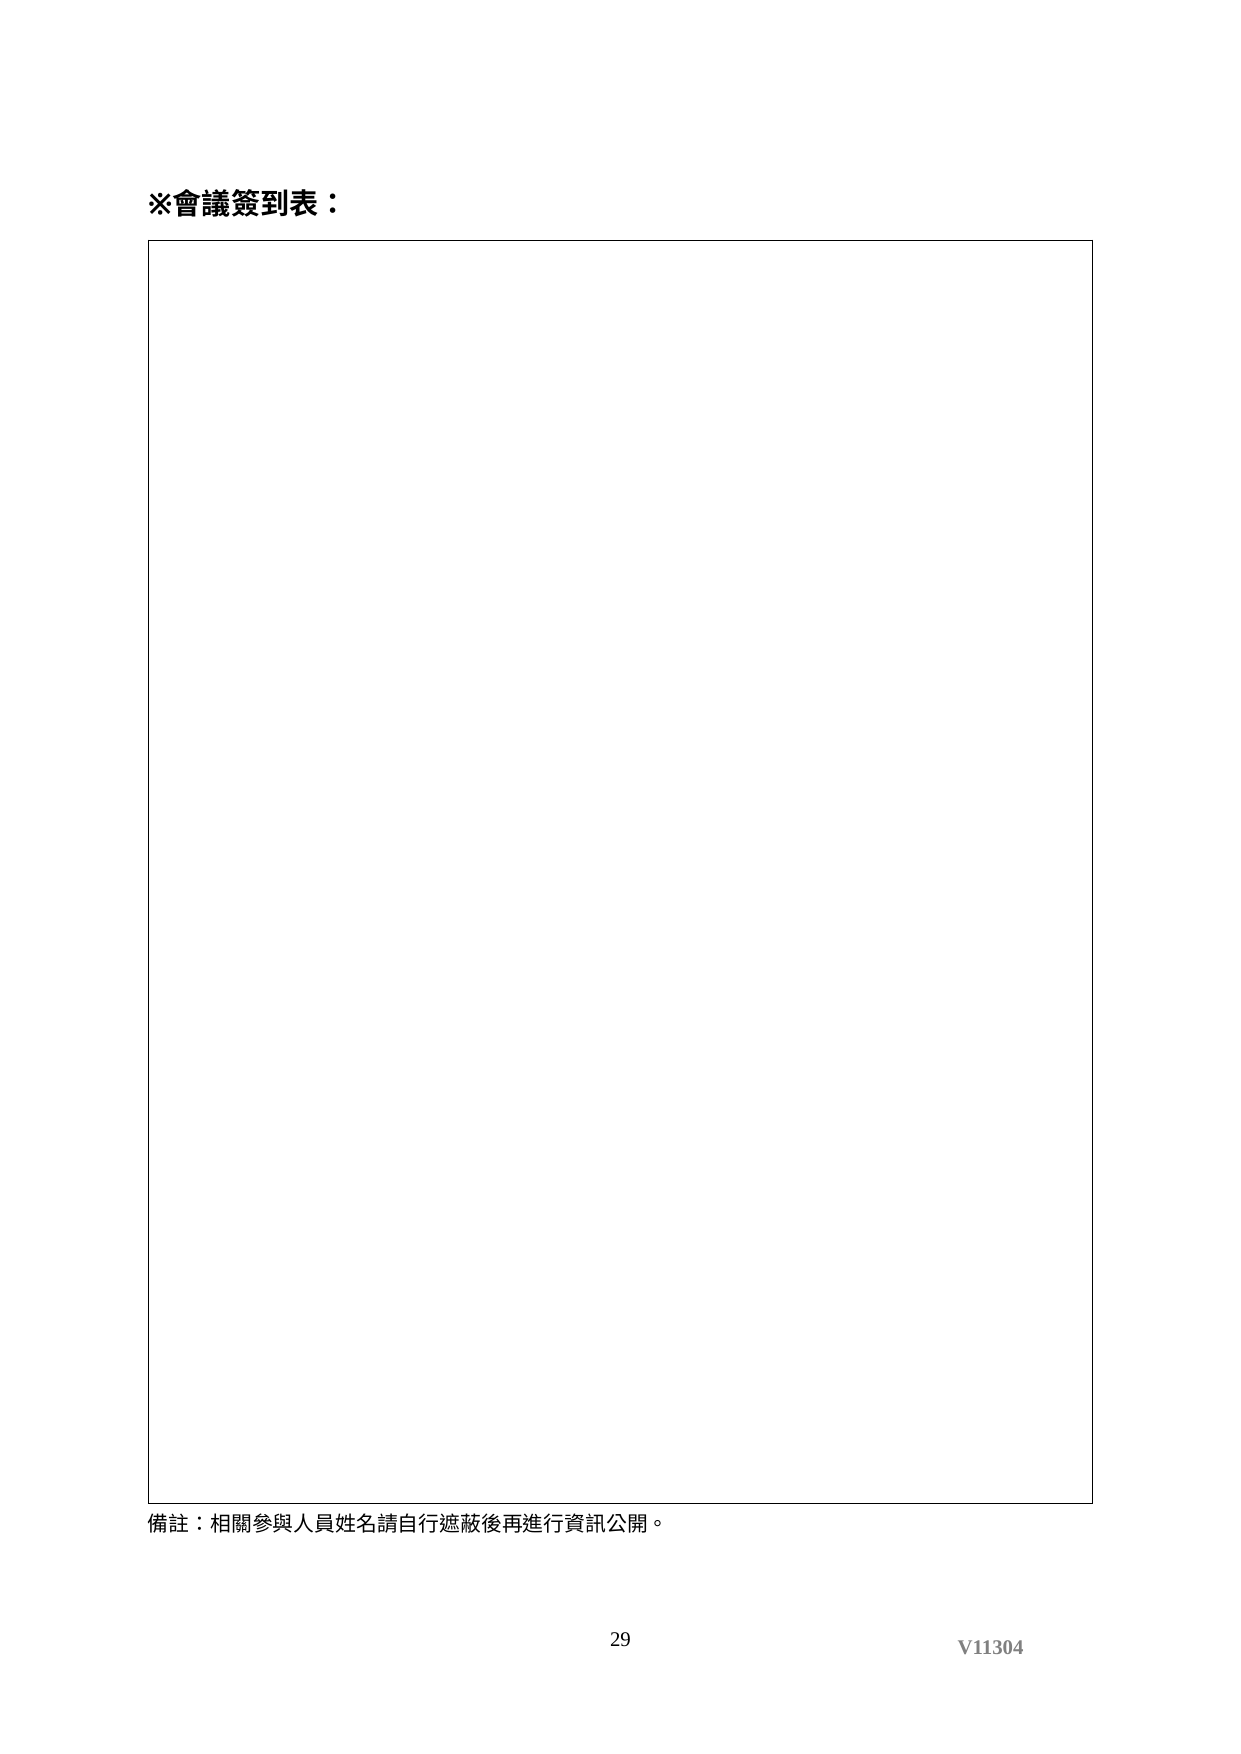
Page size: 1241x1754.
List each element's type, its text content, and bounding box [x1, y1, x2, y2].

table_header [149, 241, 1092, 1502]
text 備註：相關參與人員姓名請自行遮蔽後再進行資訊公開。 [148, 1504, 1092, 1541]
text ※會議簽到表： [148, 164, 1143, 239]
